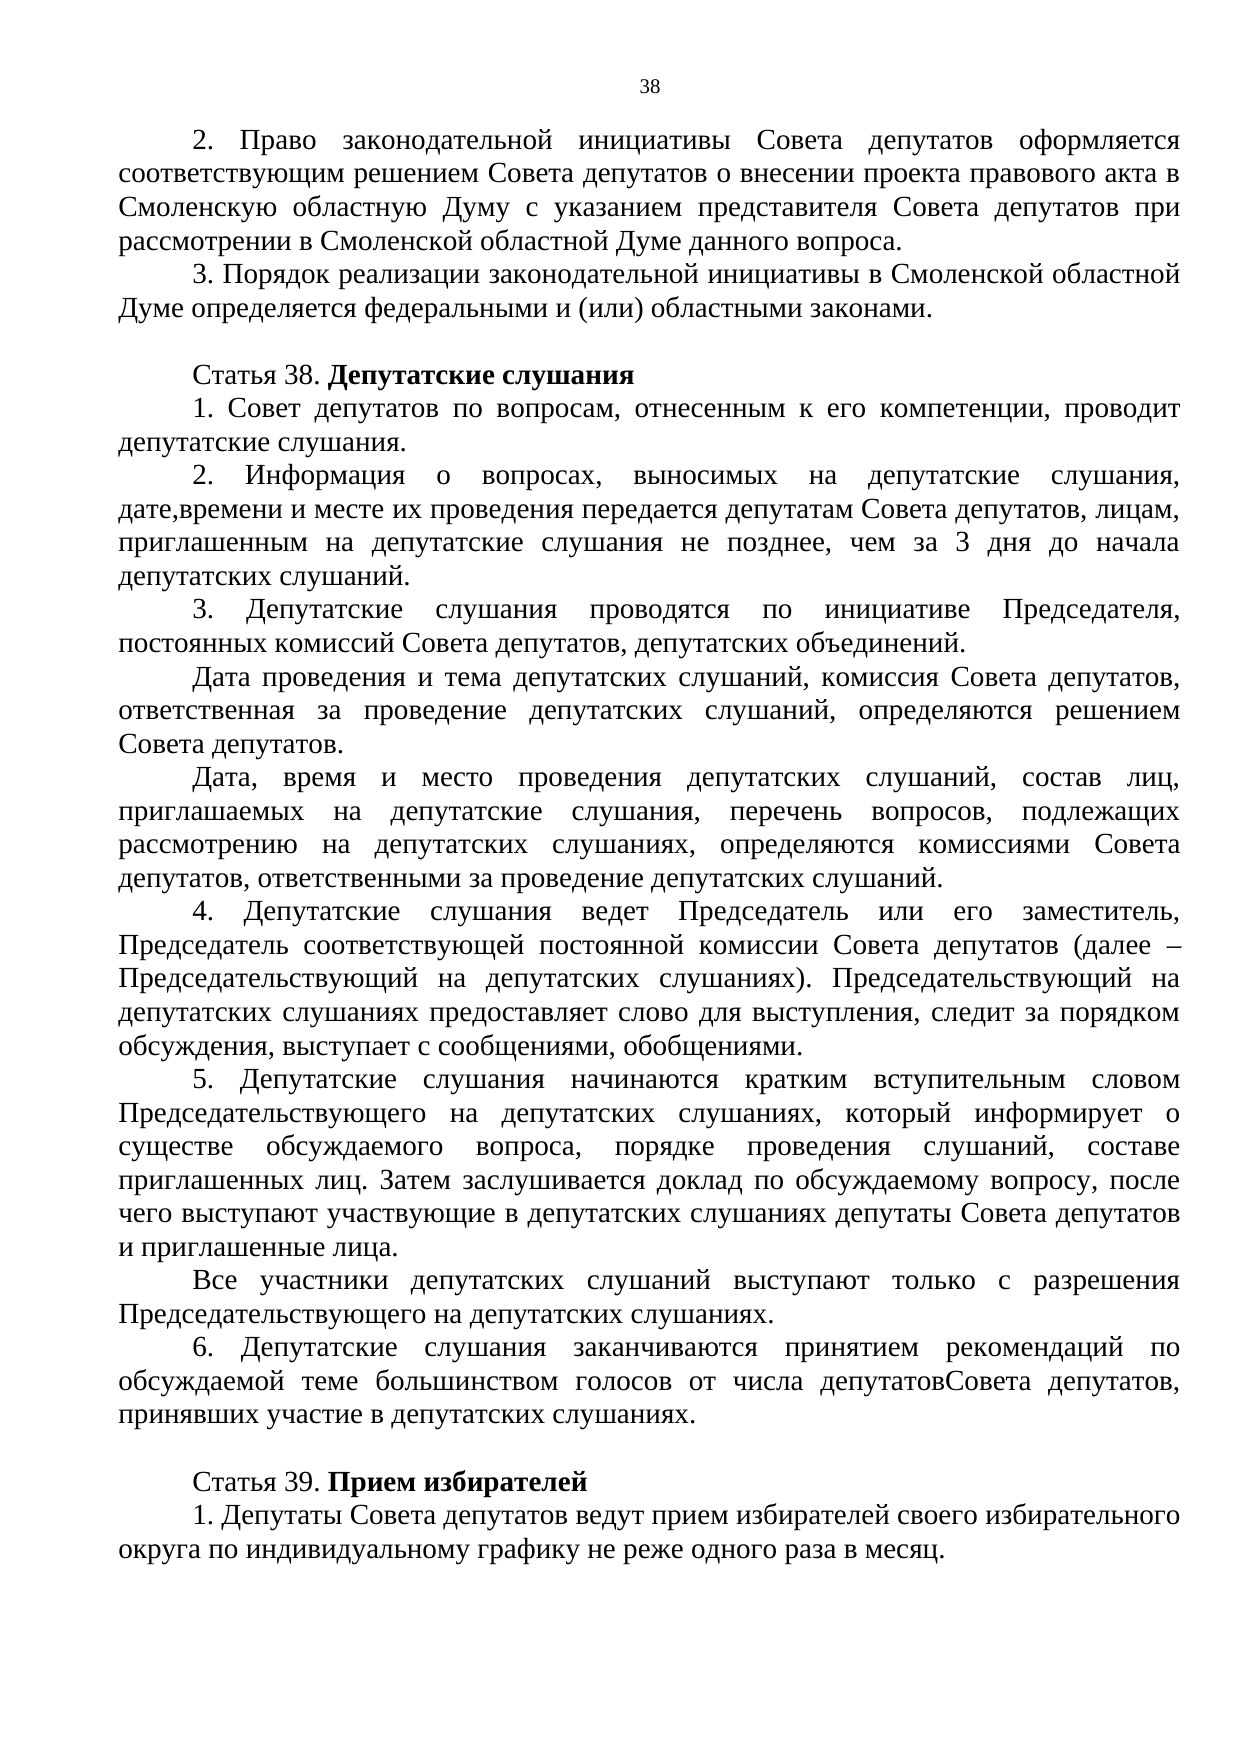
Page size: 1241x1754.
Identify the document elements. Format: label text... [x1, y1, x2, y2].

text Статья 38. Депутатские слушания [118, 357, 1181, 390]
text Дата, время и место проведения депутатских слушаний, состав лиц, приглашаемых на депутатские слушания, перечень вопросов, подлежащих рассмотрению на депутатских слушаниях, определяются комиссиями Совета депутатов, ответственными за проведение депутатских слушаний. [118, 759, 1181, 893]
text 3. Порядок реализации законодательной инициативы в Смоленской областной Думе определяется федеральными и (или) областными законами. [118, 256, 1181, 323]
text Все участники депутатских слушаний выступают только с разрешения Председательствующего на депутатских слушаниях. [118, 1262, 1181, 1329]
text Дата проведения и тема депутатских слушаний, комиссия Совета депутатов, ответственная за проведение депутатских слушаний, определяются решением Совета депутатов. [118, 659, 1181, 759]
text 2. Информация о вопросах, выносимых на депутатские слушания, дате,времени и месте их проведения передается депутатам Совета депутатов, лицам, приглашенным на депутатские слушания не позднее, чем за 3 дня до начала депутатских слушаний. [118, 457, 1181, 592]
text 1. Совет депутатов по вопросам, отнесенным к его компетенции, проводит депутатские слушания. [118, 390, 1181, 457]
text 6. Депутатские слушания заканчиваются принятием рекомендаций по обсуждаемой теме большинством голосов от числа депутатовСовета депутатов, принявших участие в депутатских слушаниях. [118, 1329, 1181, 1430]
text 5. Депутатские слушания начинаются кратким вступительным словом Председательствующего на депутатских слушаниях, который информирует о существе обсуждаемого вопроса, порядке проведения слушаний, составе приглашенных лиц. Затем заслушивается доклад по обсуждаемому вопросу, после чего выступают участвующие в депутатских слушаниях депутаты Совета депутатов и приглашенные лица. [118, 1061, 1181, 1262]
text 2. Право законодательной инициативы Совета депутатов оформляется соответствующим решением Совета депутатов о внесении проекта правового акта в Смоленскую областную Думу с указанием представителя Совета депутатов при рассмотрении в Смоленской областной Думе данного вопроса. [118, 122, 1181, 256]
text 1. Депутаты Совета депутатов ведут прием избирателей своего избирательного округа по индивидуальному графику не реже одного раза в месяц. [118, 1497, 1181, 1564]
text 3. Депутатские слушания проводятся по инициативе Председателя, постоянных комиссий Совета депутатов, депутатских объединений. [118, 592, 1181, 659]
text 4. Депутатские слушания ведет Председатель или его заместитель, Председатель соответствующей постоянной комиссии Совета депутатов (далее –Председательствующий на депутатских слушаниях). Председательствующий на депутатских слушаниях предоставляет слово для выступления, следит за порядком обсуждения, выступает с сообщениями, обобщениями. [118, 893, 1181, 1061]
text Статья 39. Прием избирателей [118, 1464, 1181, 1497]
